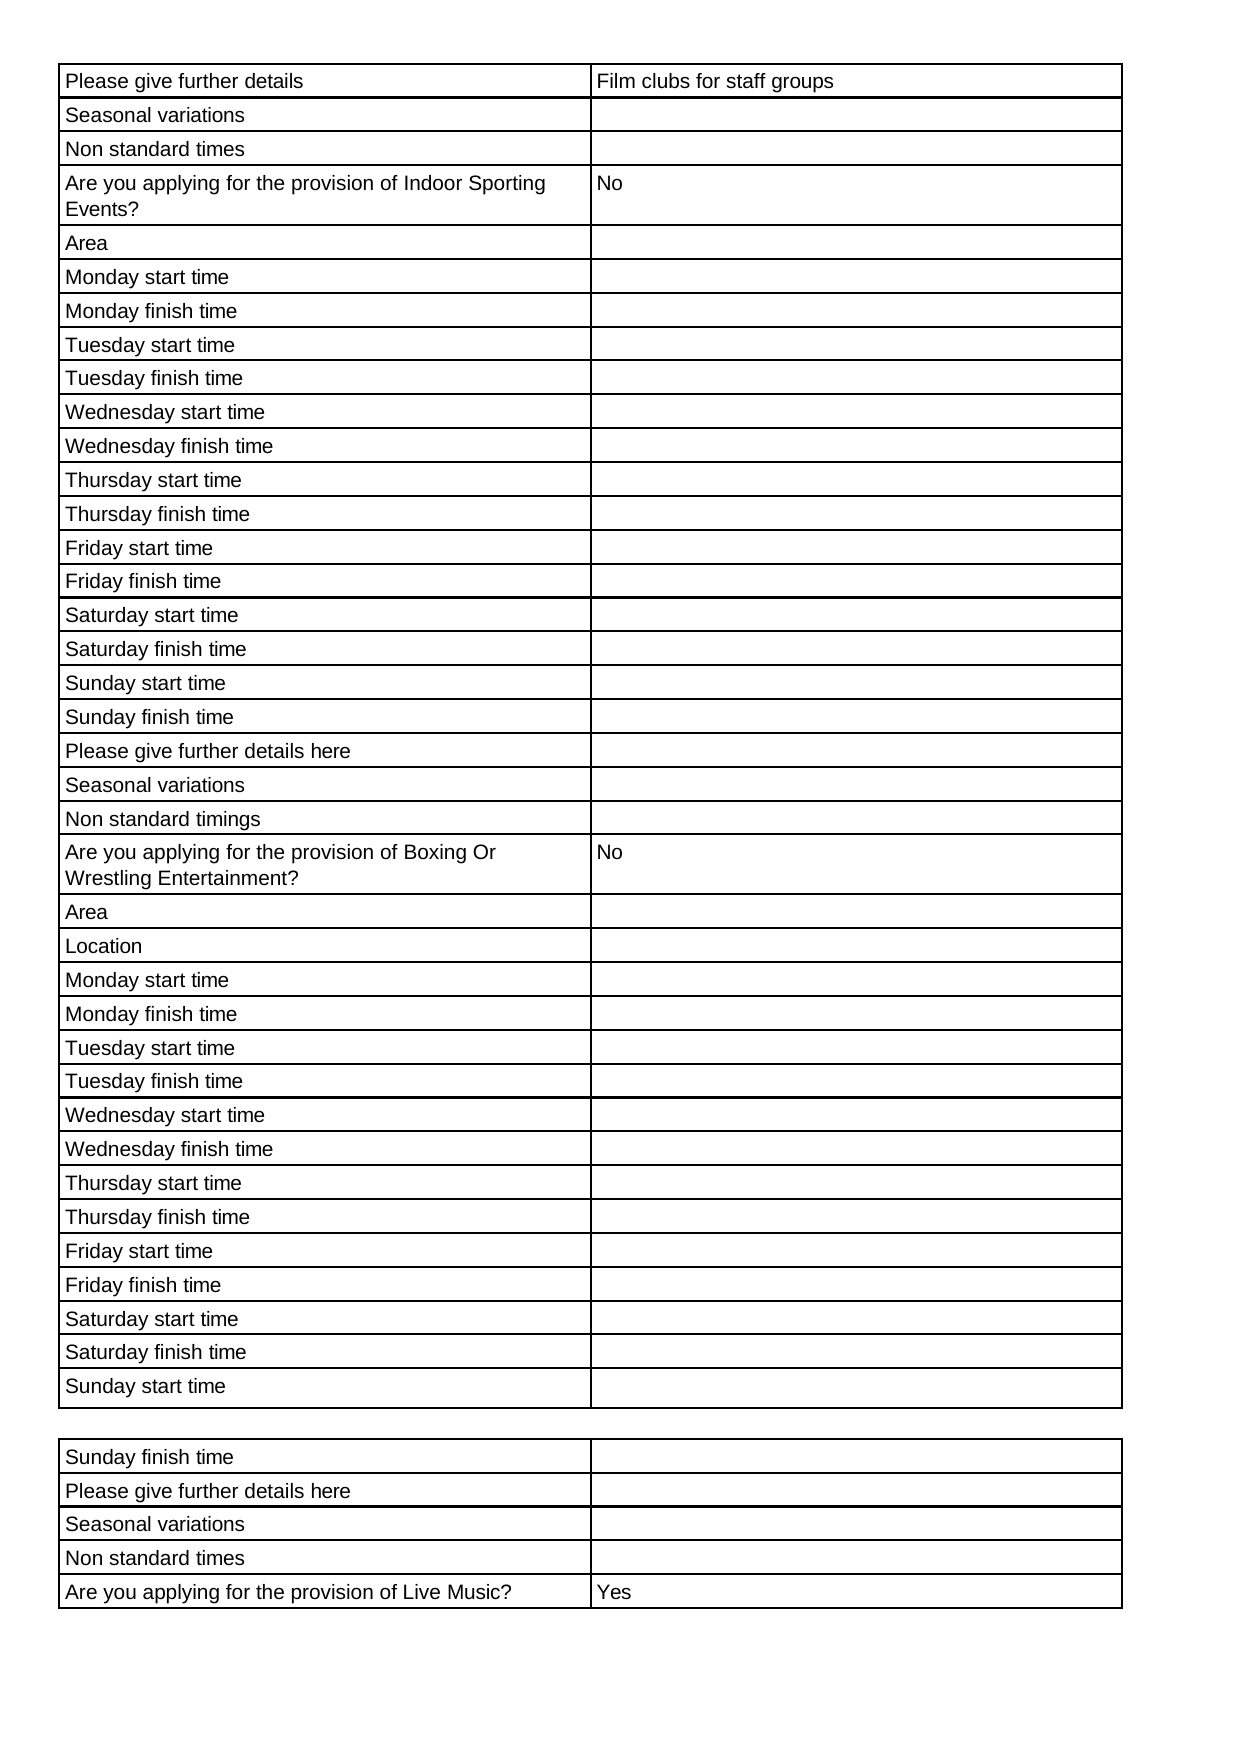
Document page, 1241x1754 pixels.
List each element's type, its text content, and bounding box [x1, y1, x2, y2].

table_cell [592, 997, 1121, 1029]
table_cell Wednesday start time [60, 1099, 590, 1130]
table_cell [592, 768, 1121, 799]
table_cell Thursday finish time [60, 497, 590, 529]
table_cell [592, 895, 1121, 927]
table_cell [592, 497, 1121, 529]
table_cell Saturday start time [60, 599, 590, 630]
table_cell [592, 429, 1121, 461]
table_cell Are you applying for the provision of Indoor Sporting Events? [60, 166, 590, 224]
table_cell Location [60, 929, 590, 961]
table_cell Monday start time [60, 963, 590, 995]
table_cell Friday finish time [60, 565, 590, 596]
table_cell Saturday finish time [60, 1335, 590, 1367]
table_cell Tuesday start time [60, 1031, 590, 1062]
table_cell Friday start time [60, 531, 590, 562]
table_header [592, 1440, 1121, 1472]
table_cell [592, 226, 1121, 258]
table_cell Area [60, 895, 590, 927]
table_cell Monday finish time [60, 294, 590, 326]
table_cell [592, 99, 1121, 130]
table_cell [592, 1335, 1121, 1367]
table_cell [592, 802, 1121, 833]
table_cell No [592, 835, 1121, 893]
table_cell Please give further details [60, 65, 590, 96]
table_cell Tuesday finish time [60, 361, 590, 393]
table_cell [592, 1302, 1121, 1333]
table_cell Seasonal variations [60, 768, 590, 799]
table_cell Thursday finish time [60, 1200, 590, 1232]
table_cell [592, 929, 1121, 961]
table_cell Please give further details here [60, 1474, 590, 1505]
table_cell [592, 700, 1121, 732]
table_header Sunday finish time [60, 1440, 590, 1472]
table_cell Are you applying for the provision of Live Music? [60, 1575, 590, 1607]
table_cell Thursday start time [60, 463, 590, 495]
table_cell Please give further details here [60, 734, 590, 766]
table_cell Saturday finish time [60, 632, 590, 664]
table_cell [592, 963, 1121, 995]
table_cell [592, 1541, 1121, 1573]
table_cell [592, 1200, 1121, 1232]
table_cell Friday finish time [60, 1268, 590, 1299]
table_cell [592, 1031, 1121, 1062]
table_cell [592, 260, 1121, 292]
table_cell [592, 666, 1121, 698]
table_cell Tuesday start time [60, 328, 590, 359]
table_cell [592, 531, 1121, 562]
table_cell [592, 328, 1121, 359]
table_cell Tuesday finish time [60, 1065, 590, 1096]
table_cell Friday start time [60, 1234, 590, 1266]
table_cell Non standard times [60, 132, 590, 164]
table_cell [592, 395, 1121, 427]
table_cell [592, 1132, 1121, 1164]
table_cell [592, 294, 1121, 326]
table_cell Wednesday start time [60, 395, 590, 427]
table_cell Seasonal variations [60, 99, 590, 130]
table_cell No [592, 166, 1121, 224]
table_cell [592, 1099, 1121, 1130]
table_cell [592, 132, 1121, 164]
table_cell [592, 599, 1121, 630]
table_cell [592, 1065, 1121, 1096]
table_cell Are you applying for the provision of Boxing Or Wrestling Entertainment? [60, 835, 590, 893]
table_cell [592, 1166, 1121, 1198]
table_cell Seasonal variations [60, 1508, 590, 1539]
table_cell [592, 1369, 1121, 1407]
table_cell Monday finish time [60, 997, 590, 1029]
table_cell [592, 463, 1121, 495]
table_cell Thursday start time [60, 1166, 590, 1198]
table_cell Monday start time [60, 260, 590, 292]
table_cell [592, 361, 1121, 393]
table_cell [592, 734, 1121, 766]
table_cell Saturday start time [60, 1302, 590, 1333]
table_cell Yes [592, 1575, 1121, 1607]
table_cell Film clubs for staff groups [592, 65, 1121, 96]
table_cell [592, 1268, 1121, 1299]
table_cell Sunday start time [60, 666, 590, 698]
table_cell [592, 565, 1121, 596]
table_cell Wednesday finish time [60, 1132, 590, 1164]
table_cell [592, 632, 1121, 664]
table_cell Sunday start time [60, 1369, 590, 1407]
table_cell [592, 1234, 1121, 1266]
table_cell Non standard timings [60, 802, 590, 833]
table_cell Sunday finish time [60, 700, 590, 732]
table_cell [592, 1508, 1121, 1539]
table_cell Non standard times [60, 1541, 590, 1573]
table_cell Wednesday finish time [60, 429, 590, 461]
table_cell [592, 1474, 1121, 1505]
table_cell Area [60, 226, 590, 258]
